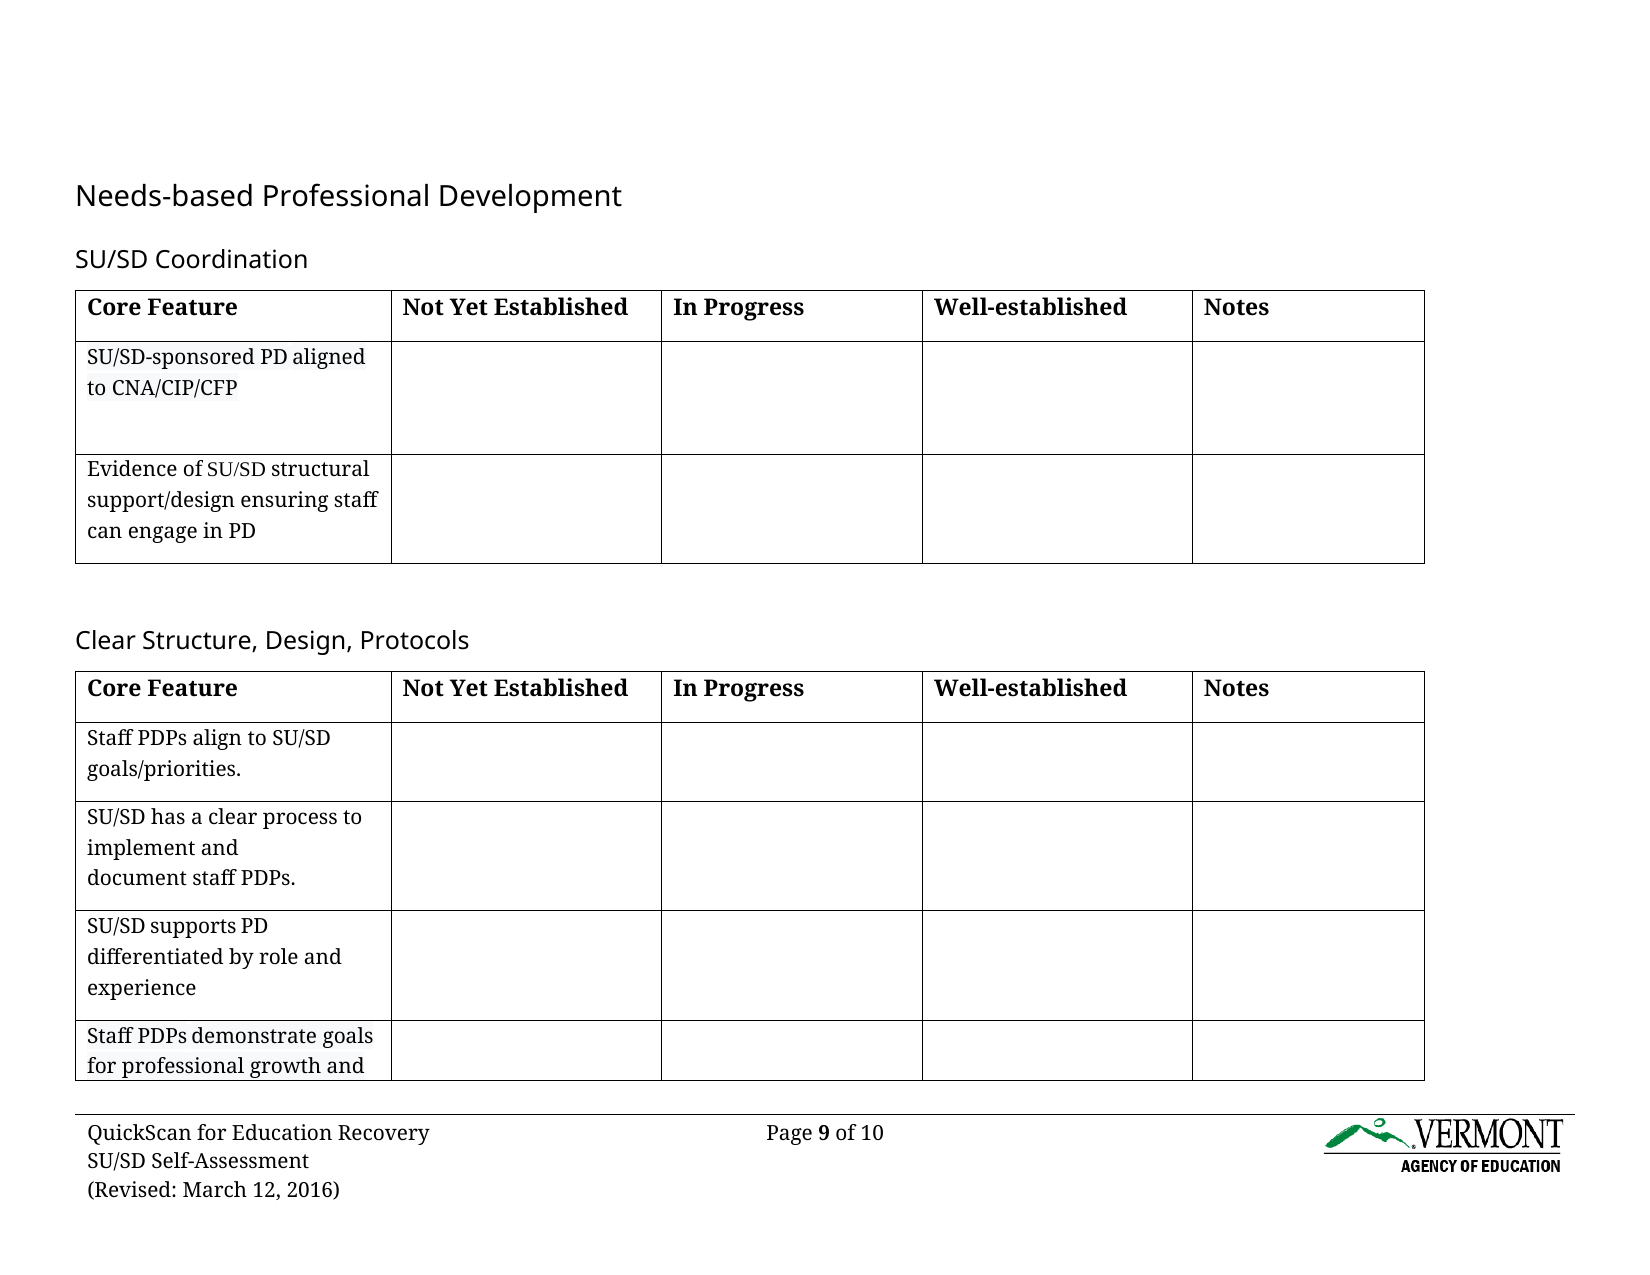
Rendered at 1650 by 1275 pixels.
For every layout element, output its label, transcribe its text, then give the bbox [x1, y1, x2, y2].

table_cell SU/SD supports PD differentiated by role and experience [76, 911, 391, 1020]
subtitle SU/SD Coordination [75, 242, 1575, 276]
table_cell [1193, 455, 1424, 563]
table_cell [923, 342, 1192, 453]
table_header Core Feature [76, 291, 391, 341]
table_cell [923, 911, 1192, 1020]
table_cell [662, 455, 922, 563]
table_cell [923, 723, 1192, 801]
table_header Well-established [923, 672, 1192, 722]
table_header In Progress [662, 672, 922, 722]
table_cell Staff PDPs demonstrate goals for professional growth and alignment to SU/SD goals [76, 1021, 391, 1080]
table_header Notes [1193, 291, 1424, 341]
table_cell [1193, 802, 1424, 910]
table_cell [392, 342, 661, 453]
table_cell [1193, 1021, 1424, 1080]
table_cell [662, 723, 922, 801]
table_cell [1193, 723, 1424, 801]
table_header Core Feature [76, 672, 391, 722]
table_cell SU/SD has a clear process to implement and document staff PDPs. [76, 802, 391, 910]
table_cell [662, 911, 922, 1020]
table_header Notes [1193, 672, 1424, 722]
table_cell [662, 802, 922, 910]
table_cell Staff PDPs align to SU/SD goals/priorities. [76, 723, 391, 801]
table_header Not Yet Established [392, 672, 661, 722]
table_cell [392, 1021, 661, 1080]
table_header Not Yet Established [392, 291, 661, 341]
table_header Well-established [923, 291, 1192, 341]
table_cell [1193, 911, 1424, 1020]
table_header In Progress [662, 291, 922, 341]
table_cell [923, 455, 1192, 563]
table_cell [662, 1021, 922, 1080]
picture [1323, 1118, 1564, 1178]
table_cell [392, 911, 661, 1020]
table_cell Evidence of SU/SD structural support/design ensuring staff can engage in PD [76, 455, 391, 563]
subtitle Needs-based Professional Development [75, 175, 1575, 215]
table_cell [923, 1021, 1192, 1080]
table_cell [923, 802, 1192, 910]
table_cell SU/SD-sponsored PD aligned to CNA/CIP/CFP [76, 342, 391, 453]
table_cell [662, 342, 922, 453]
table_cell [1193, 342, 1424, 453]
table_cell [392, 723, 661, 801]
table_cell [392, 802, 661, 910]
subtitle Clear Structure, Design, Protocols [75, 623, 1575, 657]
table_cell [392, 455, 661, 563]
